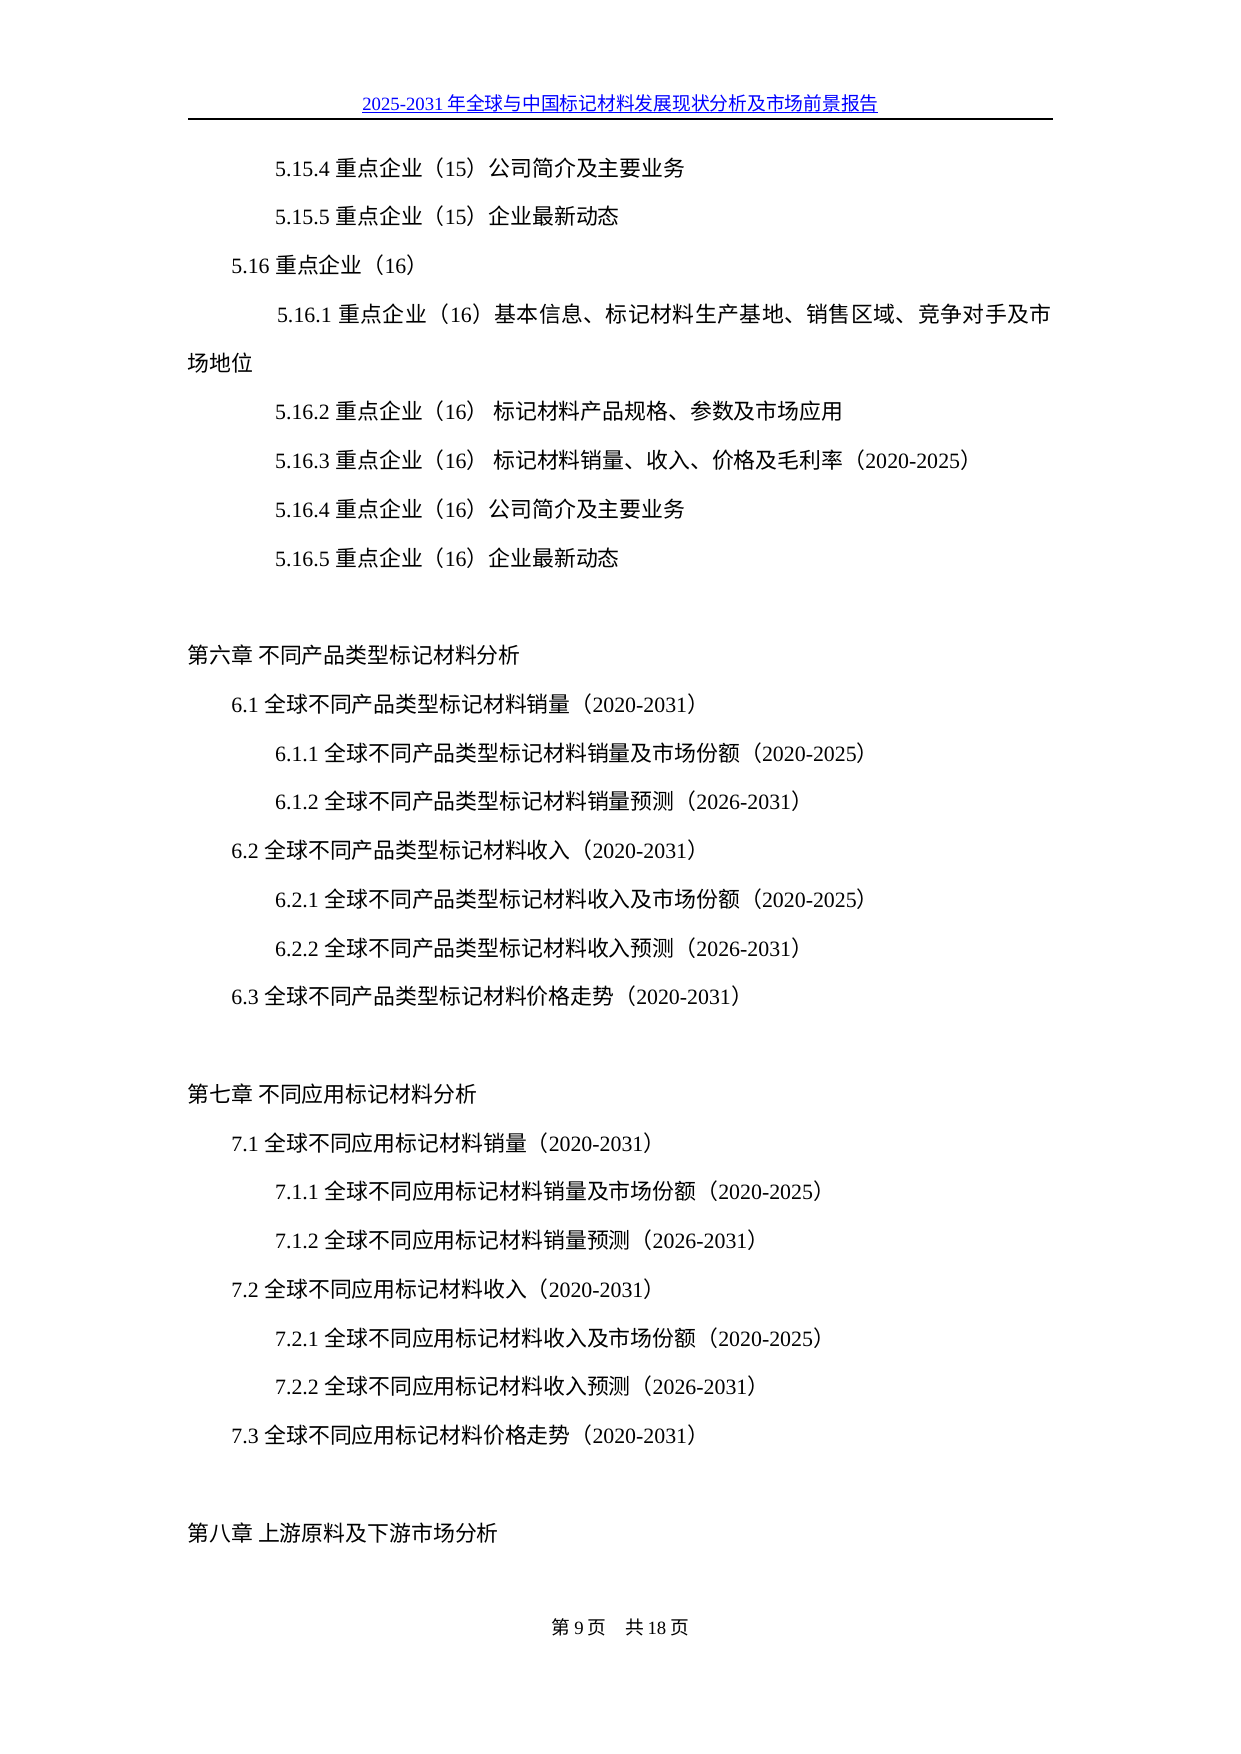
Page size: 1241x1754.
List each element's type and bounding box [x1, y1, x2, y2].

text [187, 150, 1053, 1548]
